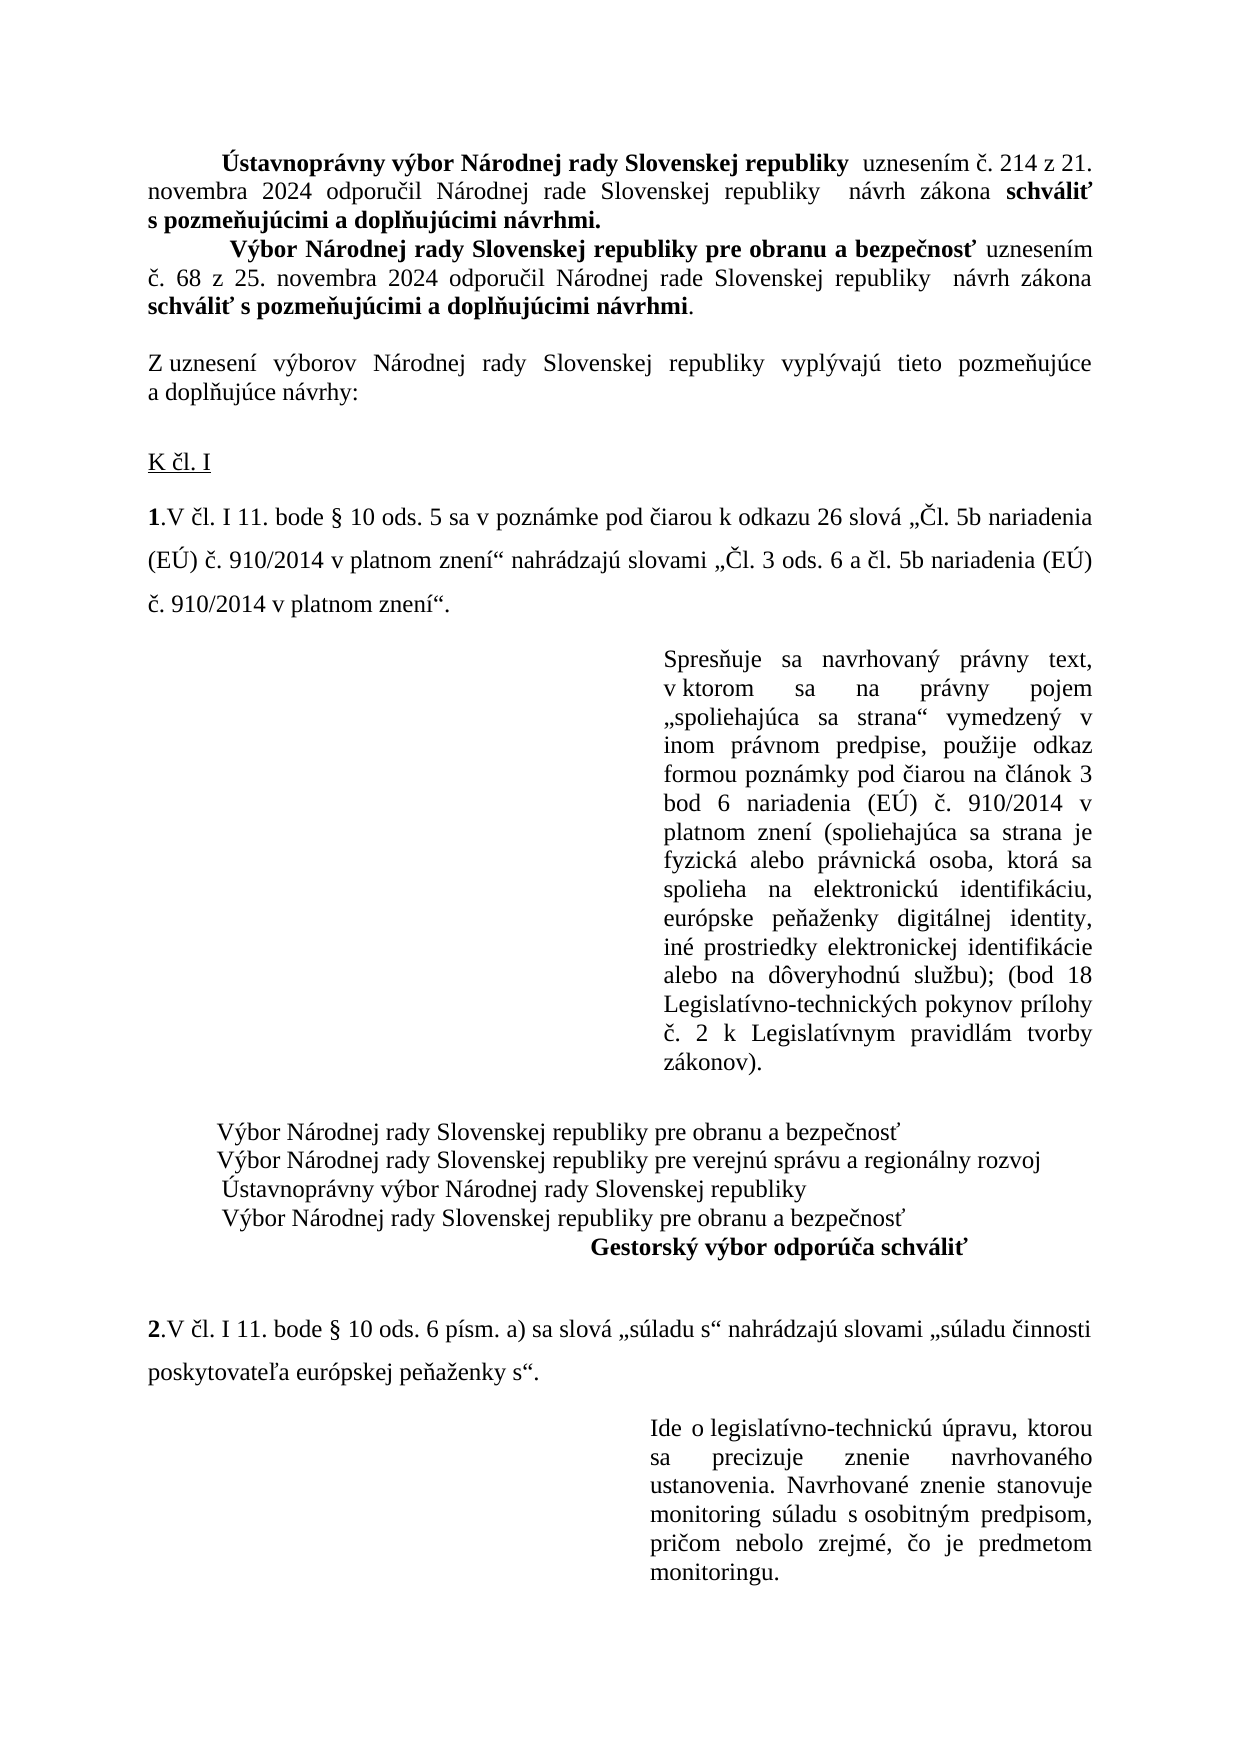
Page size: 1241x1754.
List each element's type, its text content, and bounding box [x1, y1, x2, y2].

text K čl. I [148, 447, 1093, 476]
text Z uznesení výborov Národnej rady Slovenskej republiky vyplývajú tieto pozmeňujúce a doplňujúce návrhy: [148, 348, 1093, 406]
text Výbor Národnej rady Slovenskej republiky pre obranu a bezpečnosť uznesením č. 68 z 25. novembra 2024 odporučil Národnej rade Slovenskej republiky návrh zákona schváliť s pozmeňujúcimi a doplňujúcimi návrhmi. [148, 234, 1093, 320]
text 1.V čl. I 11. bode § 10 ods. 5 sa v poznámke pod čiarou k odkazu 26 slová „Čl. 5b nariadenia (EÚ) č. 910/2014 v platnom znení“ nahrádzajú slovami „Čl. 3 ods. 6 a čl. 5b nariadenia (EÚ) č. 910/2014 v platnom znení“. [148, 502, 1093, 617]
text Výbor Národnej rady Slovenskej republiky pre obranu a bezpečnosť [148, 1203, 1093, 1232]
text Výbor Národnej rady Slovenskej republiky pre verejnú správu a regionálny rozvoj [148, 1146, 1093, 1174]
text Výbor Národnej rady Slovenskej republiky pre obranu a bezpečnosť [148, 1117, 1093, 1146]
text Ide o legislatívno-technickú úpravu, ktorou sa precizuje znenie navrhovaného ustanovenia. Navrhované znenie stanovuje monitoring súladu s osobitným predpisom, pričom nebolo zrejmé, čo je predmetom monitoringu. [650, 1413, 1093, 1586]
text 2.V čl. I 11. bode § 10 ods. 6 písm. a) sa slová „súladu s“ nahrádzajú slovami „súladu činnosti poskytovateľa európskej peňaženky s“. [148, 1314, 1093, 1386]
text Spresňuje sa navrhovaný právny text, v ktorom sa na právny pojem „spoliehajúca sa strana“ vymedzený v inom právnom predpise, použije odkaz formou poznámky pod čiarou na článok 3 bod 6 nariadenia (EÚ) č. 910/2014 v platnom znení (spoliehajúca sa strana je fyzická alebo právnická osoba, ktorá sa spolieha na elektronickú identifikáciu, európske peňaženky digitálnej identity, iné prostriedky elektronickej identifikácie alebo na dôveryhodnú službu); (bod 18 Legislatívno-technických pokynov prílohy č. 2 k Legislatívnym pravidlám tvorby zákonov). [663, 644, 1093, 1076]
text Gestorský výbor odporúča schváliť [260, 1232, 1093, 1261]
text Ústavnoprávny výbor Národnej rady Slovenskej republiky uznesením č. 214 z 21. novembra 2024 odporučil Národnej rade Slovenskej republiky návrh zákona schváliť s pozmeňujúcimi a doplňujúcimi návrhmi. [148, 148, 1093, 234]
text Ústavnoprávny výbor Národnej rady Slovenskej republiky [148, 1174, 1093, 1203]
